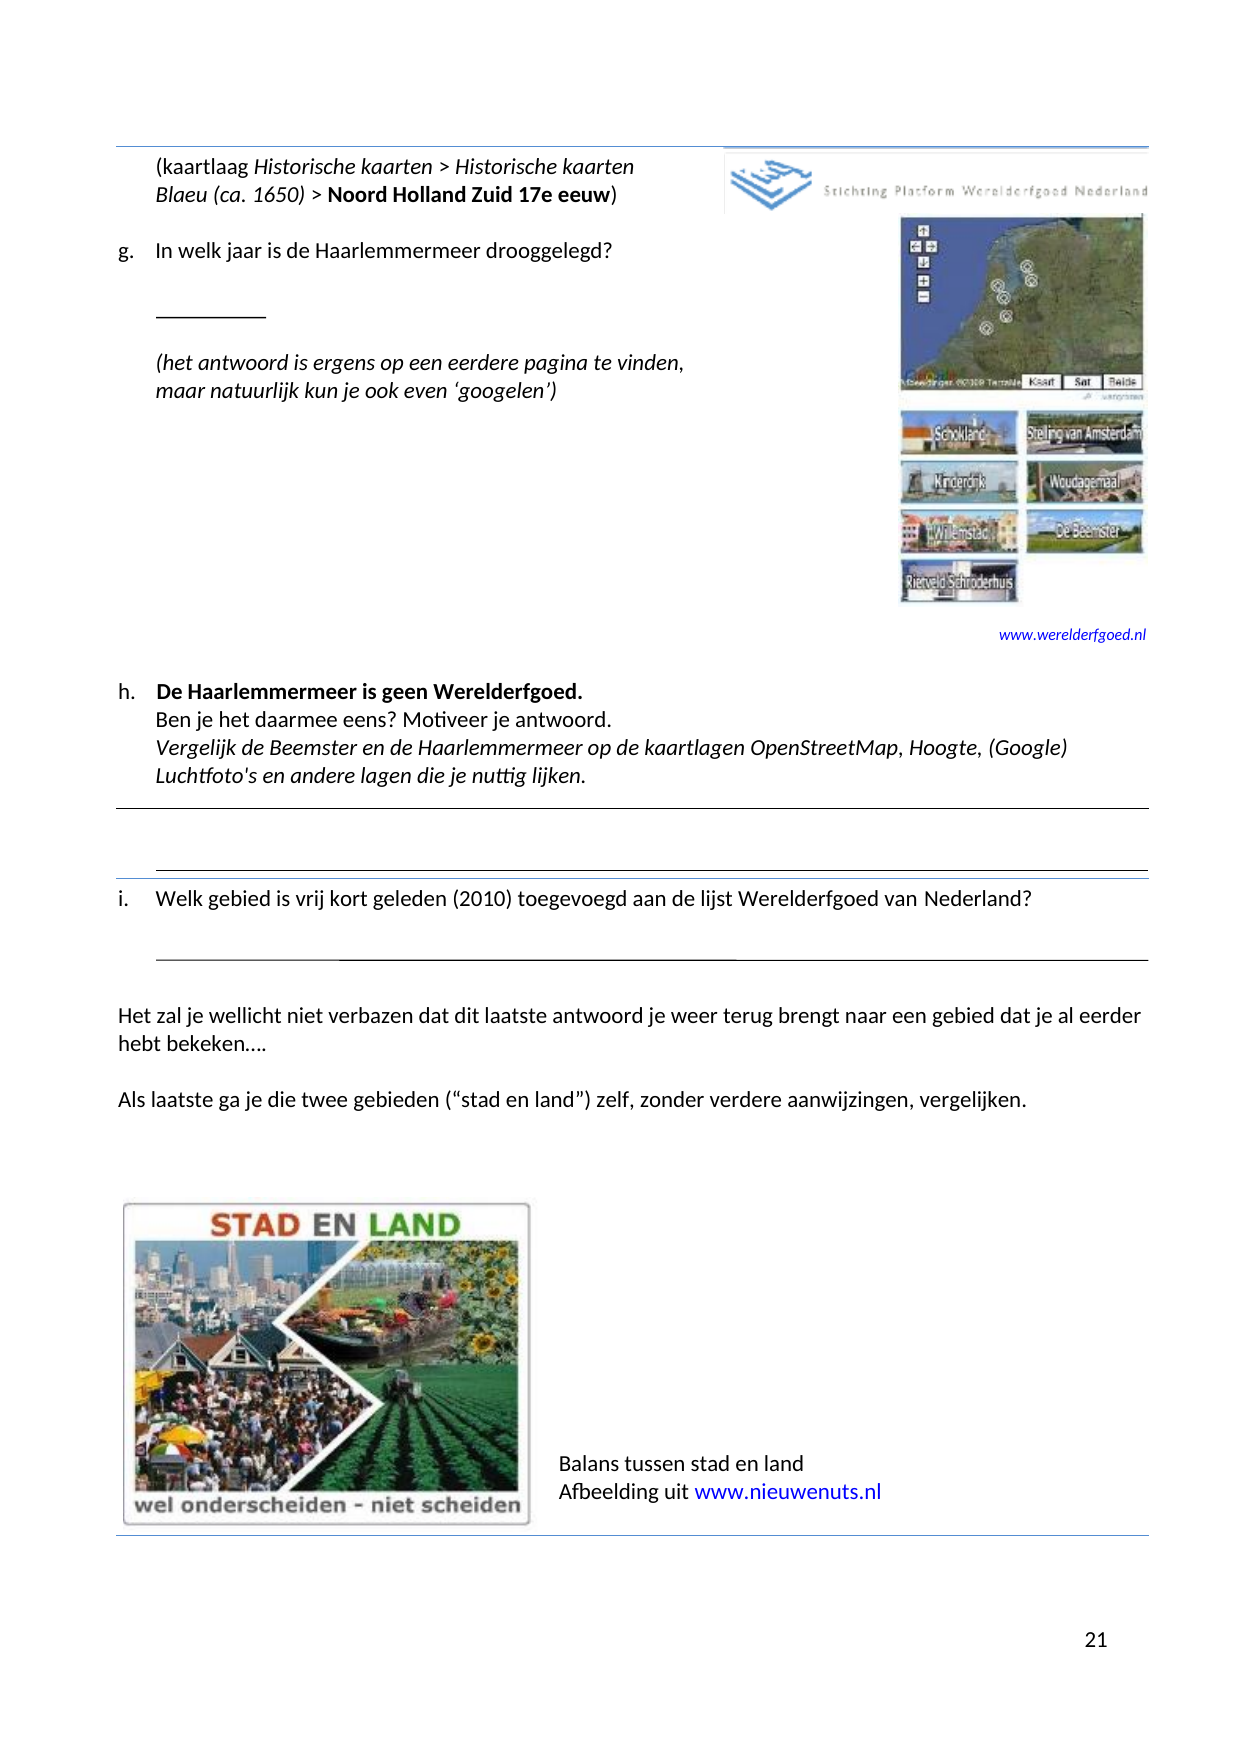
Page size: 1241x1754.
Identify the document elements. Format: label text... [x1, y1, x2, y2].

table_cell [116, 809, 1148, 877]
picture [123, 1197, 542, 1532]
table_cell h. De Haarlemmermeer is geen Werelderfgoed. Ben je het daarmee eens? Motiveer je antwoord. Vergelijk de Beemster en de Haarlemmermeer op de kaartlagen OpenStreetMap, Hoogte, (Google) Luchtfoto's en andere lagen die je nuttig lijken. [116, 664, 1148, 807]
table_cell i. Welk gebied is vrij kort geleden (2010) toegevoegd aan de lijst Werelderfgoed van Nederland? Het zal je wellicht niet verbazen dat dit laatste antwoord je weer terug brengt naar een gebied dat je al eerder hebt bekeken…. Als laatste ga je die twee gebieden (“stad en land”) zelf, zonder verdere aanwijzingen, vergelijken. Balans tussen stad en land Afbeelding uit www.nieuwenuts.nl [116, 879, 1148, 1535]
table_header (kaartlaag Historische kaarten > Historische kaarten Blaeu (ca. 1650) > Noord Holland Zuid 17e eeuw) g. In welk jaar is de Haarlemmermeer drooggelegd? (het antwoord is ergens op een eerdere pagina te vinden, maar natuurlijk kun je ook even ‘googelen’) [116, 147, 1148, 516]
table_cell www.werelderfgoed.nl [116, 516, 1148, 663]
